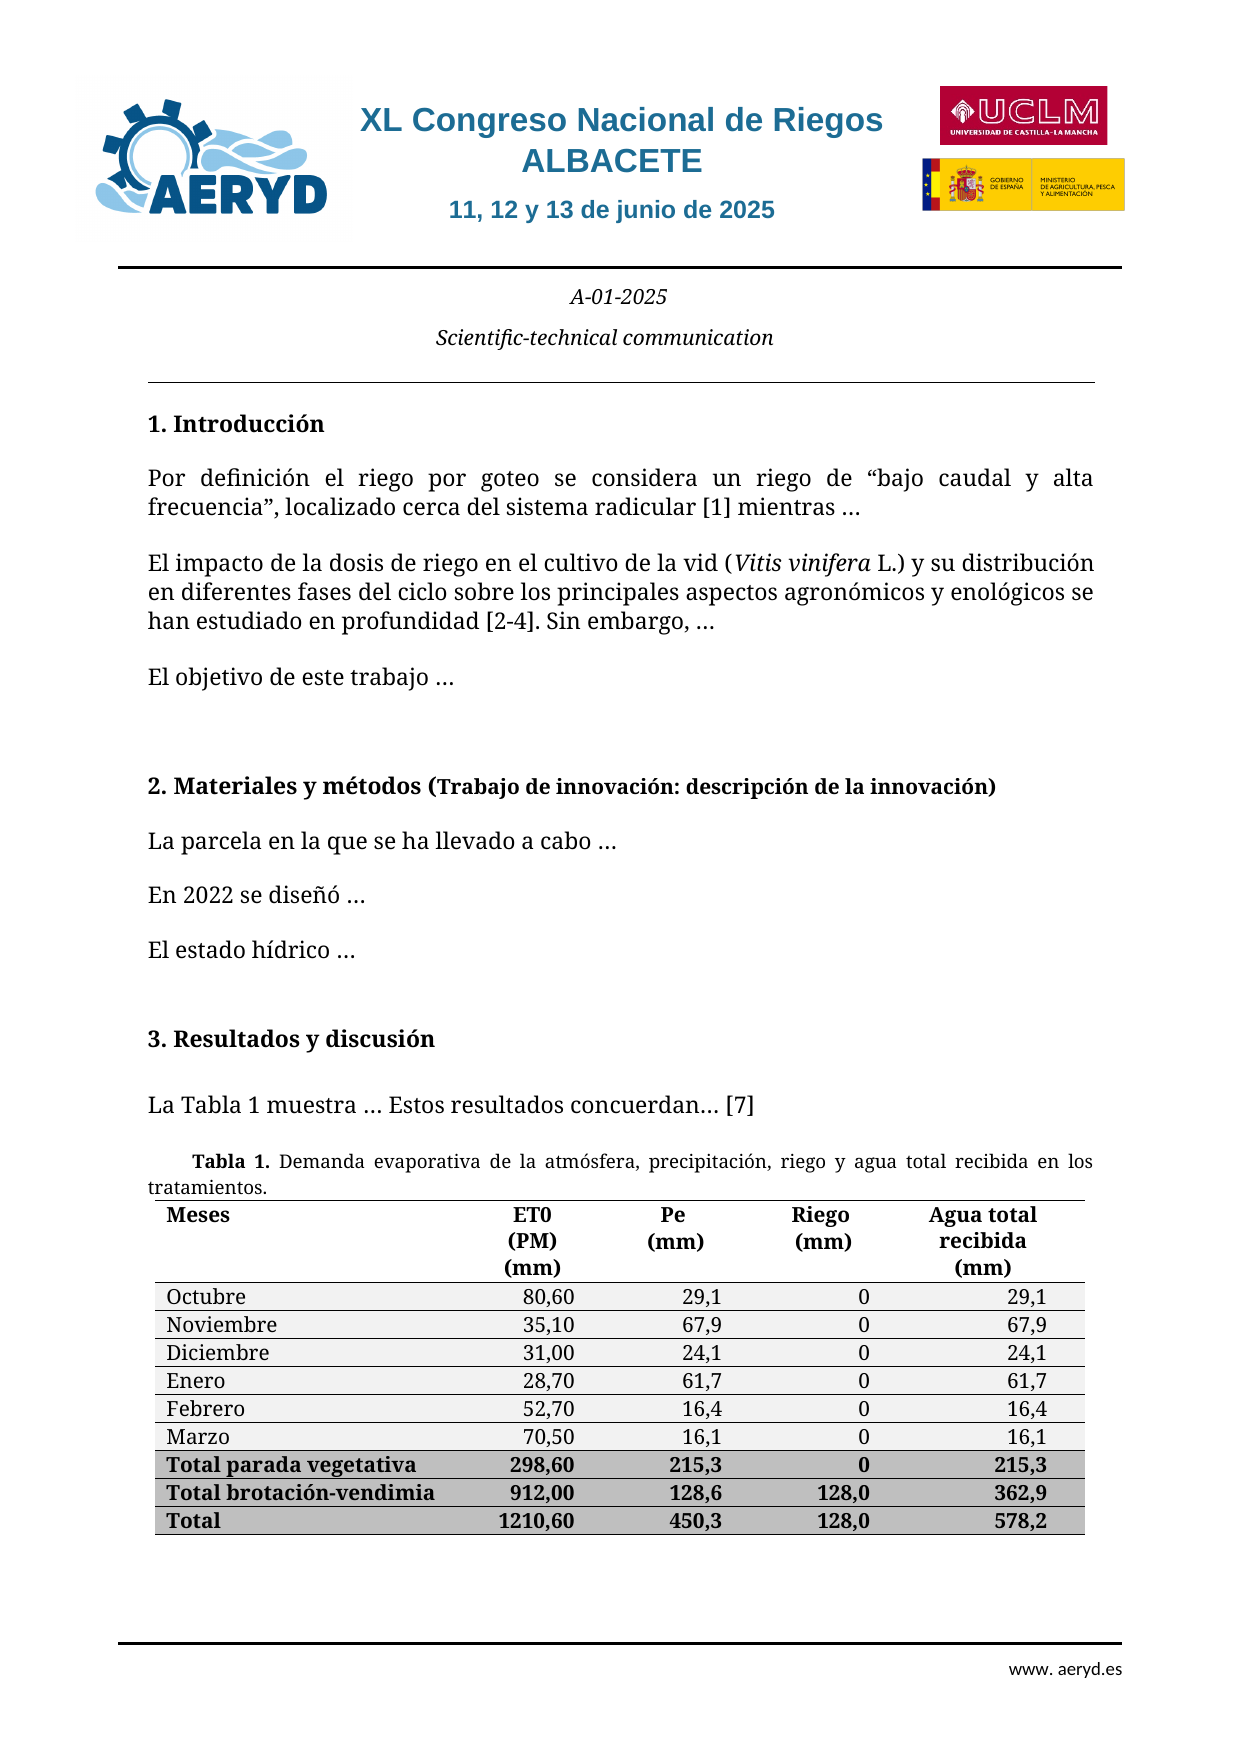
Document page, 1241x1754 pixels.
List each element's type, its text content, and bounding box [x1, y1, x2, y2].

table_cell 31,00 [479, 1339, 613, 1366]
table_cell 578,2 [908, 1507, 1085, 1534]
table_cell 16,1 [613, 1423, 760, 1450]
table_cell Total parada vegetativa [155, 1451, 479, 1478]
table_cell 70,50 [479, 1423, 613, 1450]
table_cell 0 [760, 1423, 908, 1450]
table_cell 0 [760, 1367, 908, 1394]
table_header Riego (mm) [760, 1201, 908, 1282]
table_cell 0 [760, 1311, 908, 1338]
table_cell 128,0 [760, 1507, 908, 1534]
subtitle El impacto de la dosis de riego en el cultivo de la vid (Vitis vinifera L.) y su distribución en diferentes fases del ciclo sobre los principales aspectos agronómicos y enológicos se han estudiado en profundidad [2-4]. Sin embargo, … [148, 547, 1095, 636]
table_header ET0 (PM) (mm) [479, 1201, 613, 1282]
subtitle 1. Introducción [148, 408, 1095, 438]
table_cell 61,7 [908, 1367, 1085, 1394]
subtitle El objetivo de este trabajo … [148, 661, 1095, 691]
table_cell 61,7 [613, 1367, 760, 1394]
table_cell Enero [155, 1367, 479, 1394]
table_cell 0 [760, 1395, 908, 1422]
table_cell 16,1 [908, 1423, 1085, 1450]
table_cell 912,00 [479, 1479, 613, 1506]
table_header Meses [155, 1201, 479, 1282]
table_cell Total brotación-vendimia [155, 1479, 479, 1506]
text Scientific-technical communication [118, 323, 1122, 351]
table_cell 24,1 [613, 1339, 760, 1366]
table_cell 67,9 [613, 1311, 760, 1338]
table_cell 52,70 [479, 1395, 613, 1422]
text La Tabla 1 muestra … Estos resultados concuerdan… [7] [148, 1089, 1095, 1119]
table_cell Marzo [155, 1423, 479, 1450]
text El estado hídrico … [148, 935, 1095, 964]
table_header Pe (mm) [613, 1201, 760, 1282]
table_cell 1210,60 [479, 1507, 613, 1534]
table_cell 298,60 [479, 1451, 613, 1478]
table_cell 128,0 [760, 1479, 908, 1506]
table_cell Noviembre [155, 1311, 479, 1338]
table_cell 24,1 [908, 1339, 1085, 1366]
table_cell Diciembre [155, 1339, 479, 1366]
table_cell 29,1 [908, 1283, 1085, 1310]
table_cell 67,9 [908, 1311, 1085, 1338]
text Tabla 1. Demanda evaporativa de la atmósfera, precipitación, riego y agua total recibida en los tratamientos. [148, 1149, 1095, 1200]
table_cell 16,4 [613, 1395, 760, 1422]
text La parcela en la que se ha llevado a cabo … [148, 825, 1095, 855]
table_cell 16,4 [908, 1395, 1085, 1422]
table_cell 35,10 [479, 1311, 613, 1338]
subtitle Por definición el riego por goteo se considera un riego de “bajo caudal y alta frecuencia”, localizado cerca del sistema radicular [1] mientras … [148, 463, 1095, 522]
table_cell 0 [760, 1339, 908, 1366]
table_cell 0 [760, 1283, 908, 1310]
picture [75, 75, 353, 242]
text A-01-2025 [118, 282, 1122, 310]
table_cell 450,3 [613, 1507, 760, 1534]
table_cell Octubre [155, 1283, 479, 1310]
table_cell 362,9 [908, 1479, 1085, 1506]
table_cell Total [155, 1507, 479, 1534]
table_cell 80,60 [479, 1283, 613, 1310]
table_cell 29,1 [613, 1283, 760, 1310]
table_header Agua total recibida (mm) [908, 1201, 1085, 1282]
table_cell 215,3 [908, 1451, 1085, 1478]
table_cell 28,70 [479, 1367, 613, 1394]
table_cell 215,3 [613, 1451, 760, 1478]
text En 2022 se diseñó … [148, 880, 1095, 910]
picture [922, 157, 1126, 212]
subtitle 3. Resultados y discusión [148, 1024, 1095, 1053]
table_cell Febrero [155, 1395, 479, 1422]
table_cell 0 [760, 1451, 908, 1478]
subtitle 2. Materiales y métodos (Trabajo de innovación: descripción de la innovación) [148, 771, 1095, 800]
picture [940, 86, 1108, 145]
table_cell 128,6 [613, 1479, 760, 1506]
